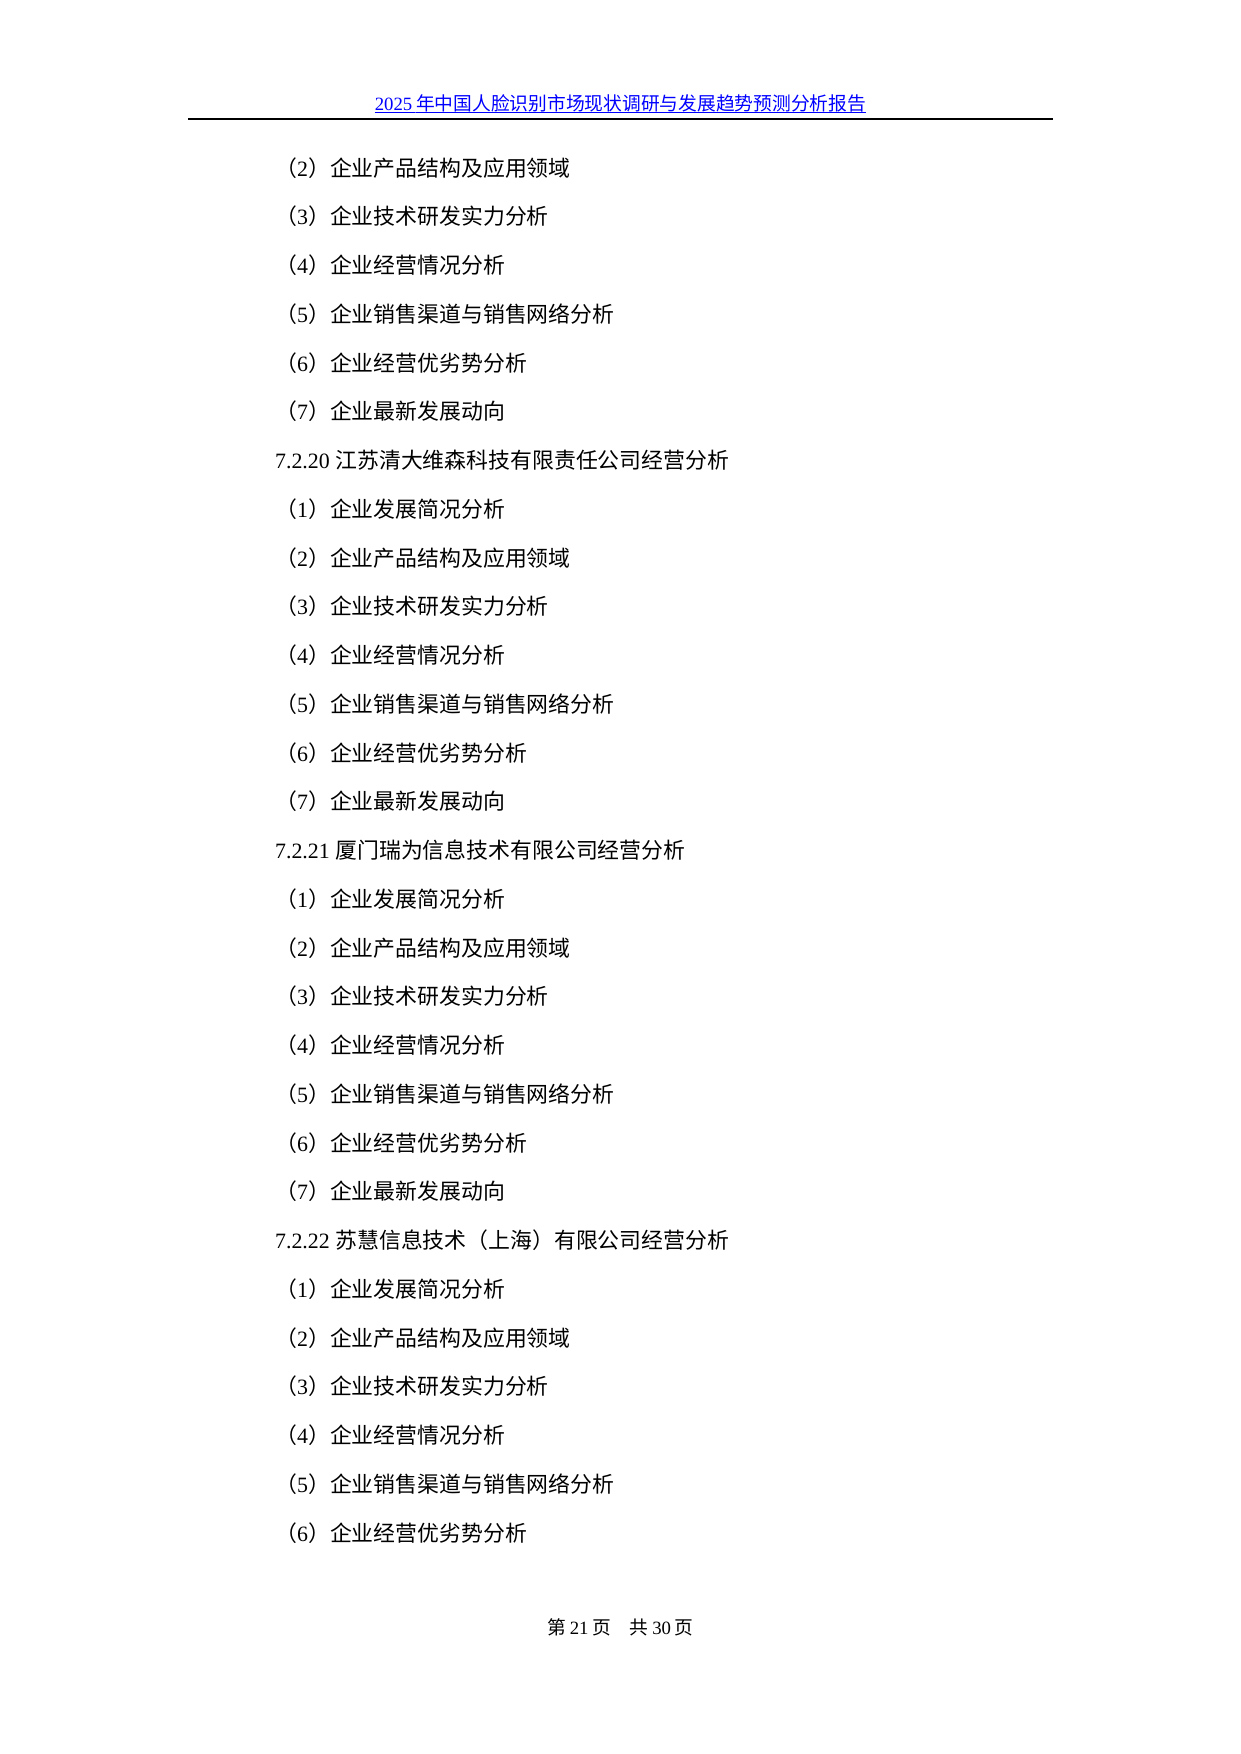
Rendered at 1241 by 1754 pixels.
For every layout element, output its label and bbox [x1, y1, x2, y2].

text [187, 150, 1053, 1548]
